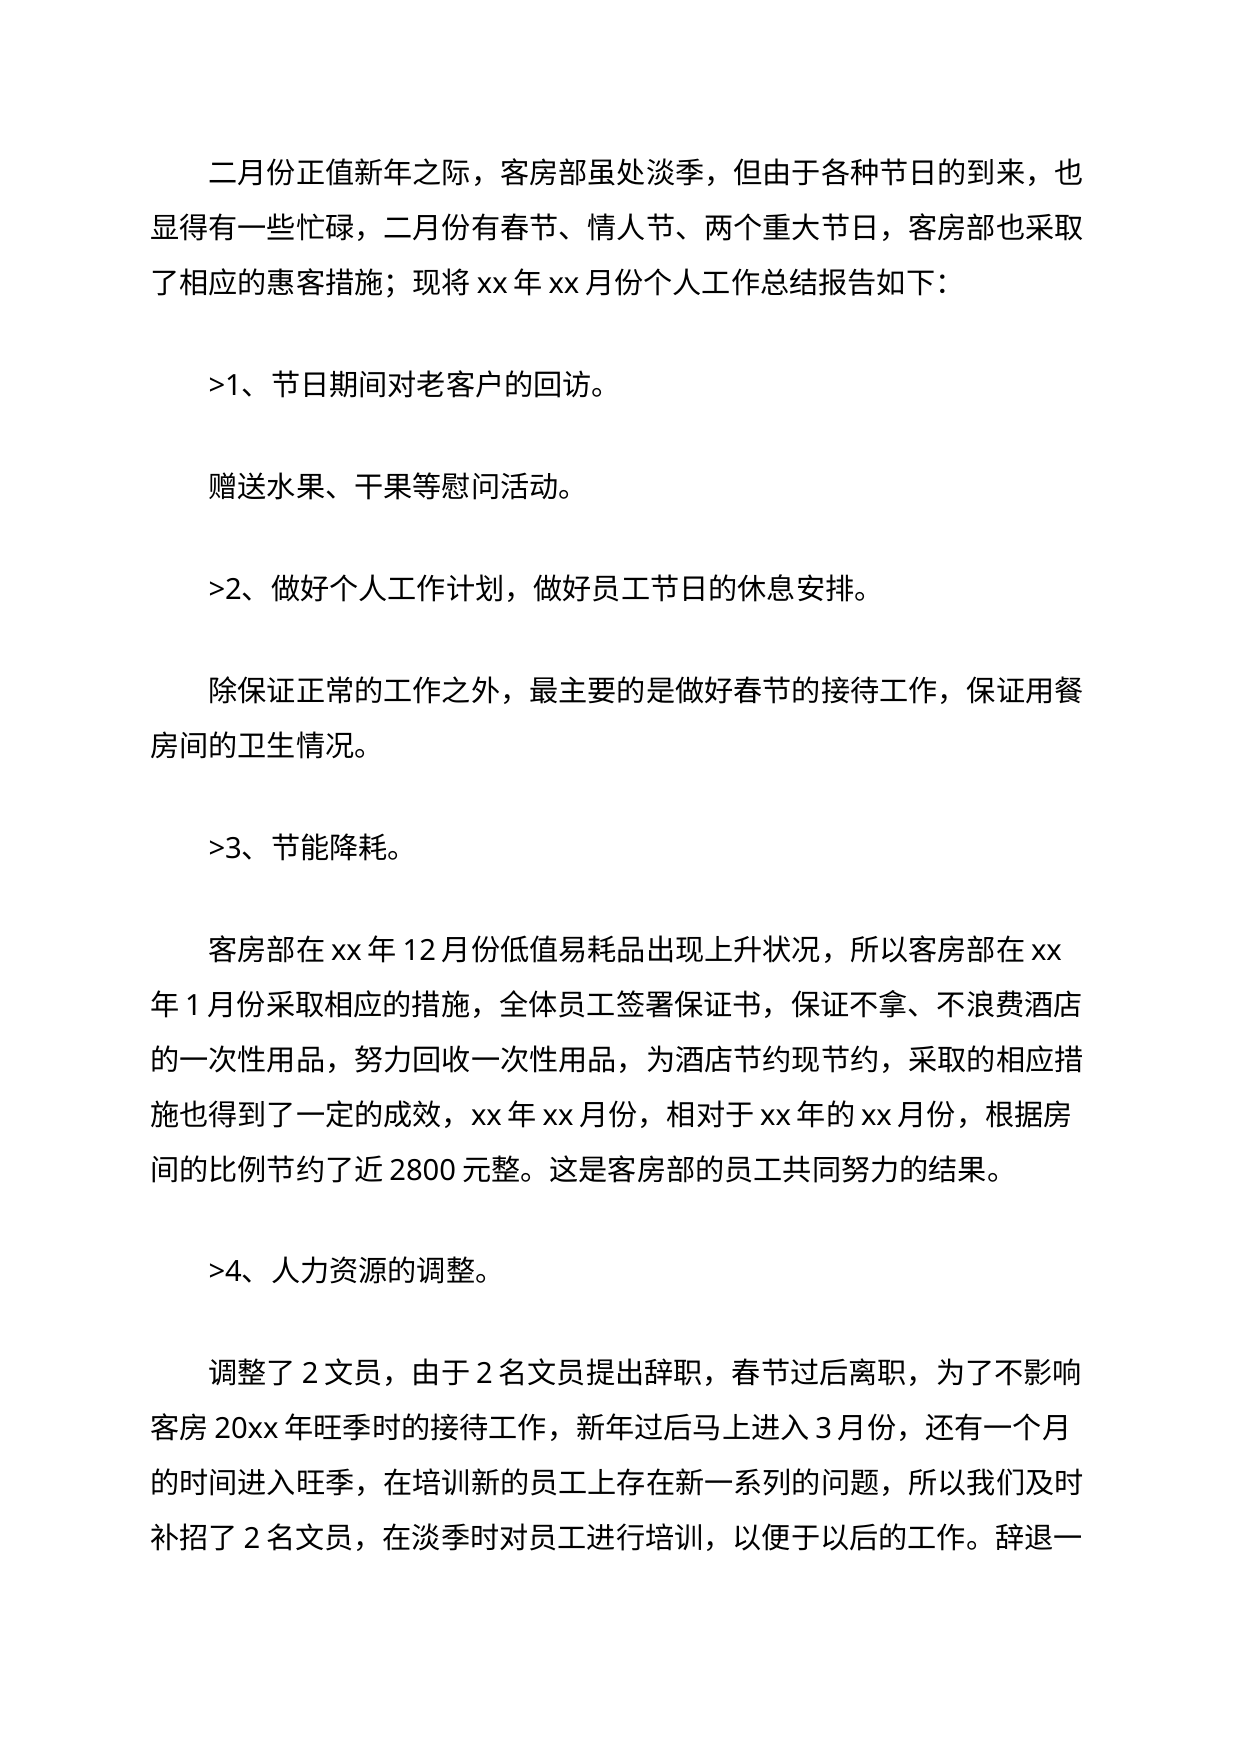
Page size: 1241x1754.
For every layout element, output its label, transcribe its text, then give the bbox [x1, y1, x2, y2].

text 除保证正常的工作之外，最主要的是做好春节的接待工作，保证用餐房间的卫生情况。 [150, 667, 1090, 765]
text 赠送水果、干果等慰问活动。 [150, 464, 1090, 506]
text >4、人力资源的调整。 [150, 1248, 1090, 1290]
text 客房部在xx年12月份低值易耗品出现上升状况，所以客房部在xx年1月份采取相应的措施，全体员工签署保证书，保证不拿、不浪费酒店的一次性用品，努力回收一次性用品，为酒店节约现节约，采取的相应措施也得到了一定的成效，xx年xx月份，相对于xx年的xx月份，根据房间的比例节约了近2800元整。这是客房部的员工共同努力的结果。 [150, 926, 1090, 1188]
text >2、做好个人工作计划，做好员工节日的休息安排。 [150, 566, 1090, 608]
text 二月份正值新年之际，客房部虽处淡季，但由于各种节日的到来，也显得有一些忙碌，二月份有春节、情人节、两个重大节日，客房部也采取了相应的惠客措施；现将xx年xx月份个人工作总结报告如下： [150, 150, 1090, 302]
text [150, 1350, 1090, 1557]
text >1、节日期间对老客户的回访。 [150, 362, 1090, 404]
text >3、节能降耗。 [150, 824, 1090, 867]
